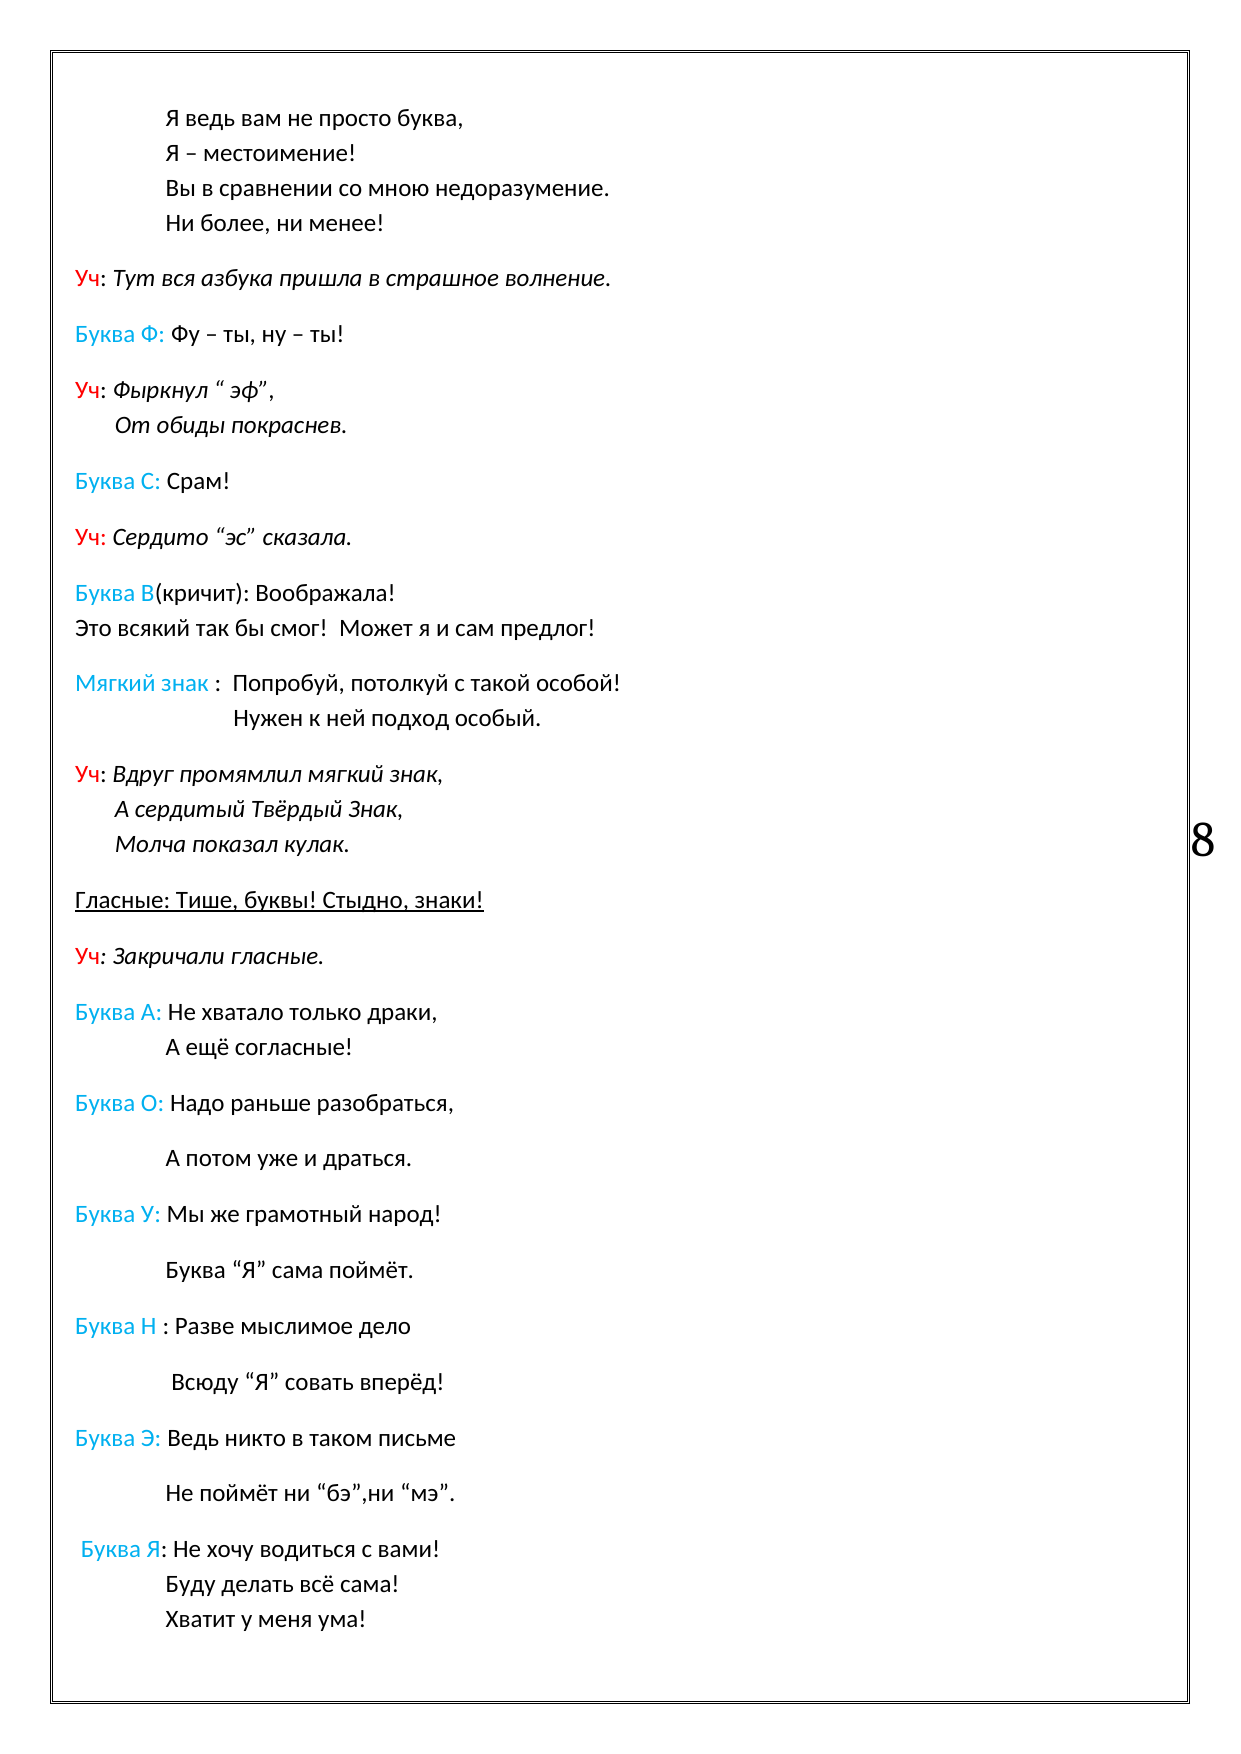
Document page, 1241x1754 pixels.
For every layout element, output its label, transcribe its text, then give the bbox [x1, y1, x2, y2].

text Уч: Закричали гласные. [75, 940, 1165, 971]
text Буква С: Срам! [75, 465, 1165, 496]
text Уч: Тут вся азбука пришла в страшное волнение. [75, 263, 1165, 293]
text Буква О: Надо раньше разобраться, [75, 1087, 1165, 1117]
text Ни более, ни менее! [75, 207, 1165, 237]
text Уч: Сердито “эс” сказала. [75, 521, 1165, 551]
text Гласные: Тише, буквы! Стыдно, знаки! [75, 884, 1165, 915]
text Буду делать всё сама! [75, 1568, 1165, 1599]
text Нужен к ней подход особый. [75, 703, 1165, 733]
text Я ведь вам не просто буква, [75, 102, 1165, 132]
text Буква Н : Разве мыслимое дело [75, 1310, 1165, 1341]
text Мягкий знак : Попробуй, потолкуй с такой особой! [75, 668, 1165, 698]
text А потом уже и драться. [75, 1143, 1165, 1173]
text Всюду “Я” совать вперёд! [75, 1366, 1165, 1396]
text Буква В(кричит): Воображала! [75, 577, 1165, 607]
text Уч: Фыркнул “ эф”, [75, 374, 1165, 405]
text От обиды покраснев. [75, 409, 1165, 440]
text А ещё согласные! [75, 1031, 1165, 1061]
text Я – местоимение! [75, 137, 1165, 167]
text Буква Ф: Фу – ты, ну – ты! [75, 318, 1165, 349]
text Буква У: Мы же грамотный народ! [75, 1198, 1165, 1229]
text Буква А: Не хватало только драки, [75, 996, 1165, 1026]
text Хватит у меня ума! [75, 1603, 1165, 1634]
text Буква Я: Не хочу водиться с вами! [75, 1533, 1165, 1564]
text Буква “Я” сама поймёт. [75, 1254, 1165, 1285]
text Буква Э: Ведь никто в таком письме [75, 1422, 1165, 1452]
text Вы в сравнении со мною недоразумение. [75, 172, 1165, 202]
text А сердитый Твёрдый Знак, [75, 793, 1165, 824]
text Не поймёт ни “бэ”,ни “мэ”. [75, 1478, 1165, 1508]
text Уч: Вдруг промямлил мягкий знак, [75, 758, 1165, 789]
text Молча показал кулак. [75, 828, 1165, 859]
text Это всякий так бы смог! Может я и сам предлог! [75, 612, 1165, 642]
